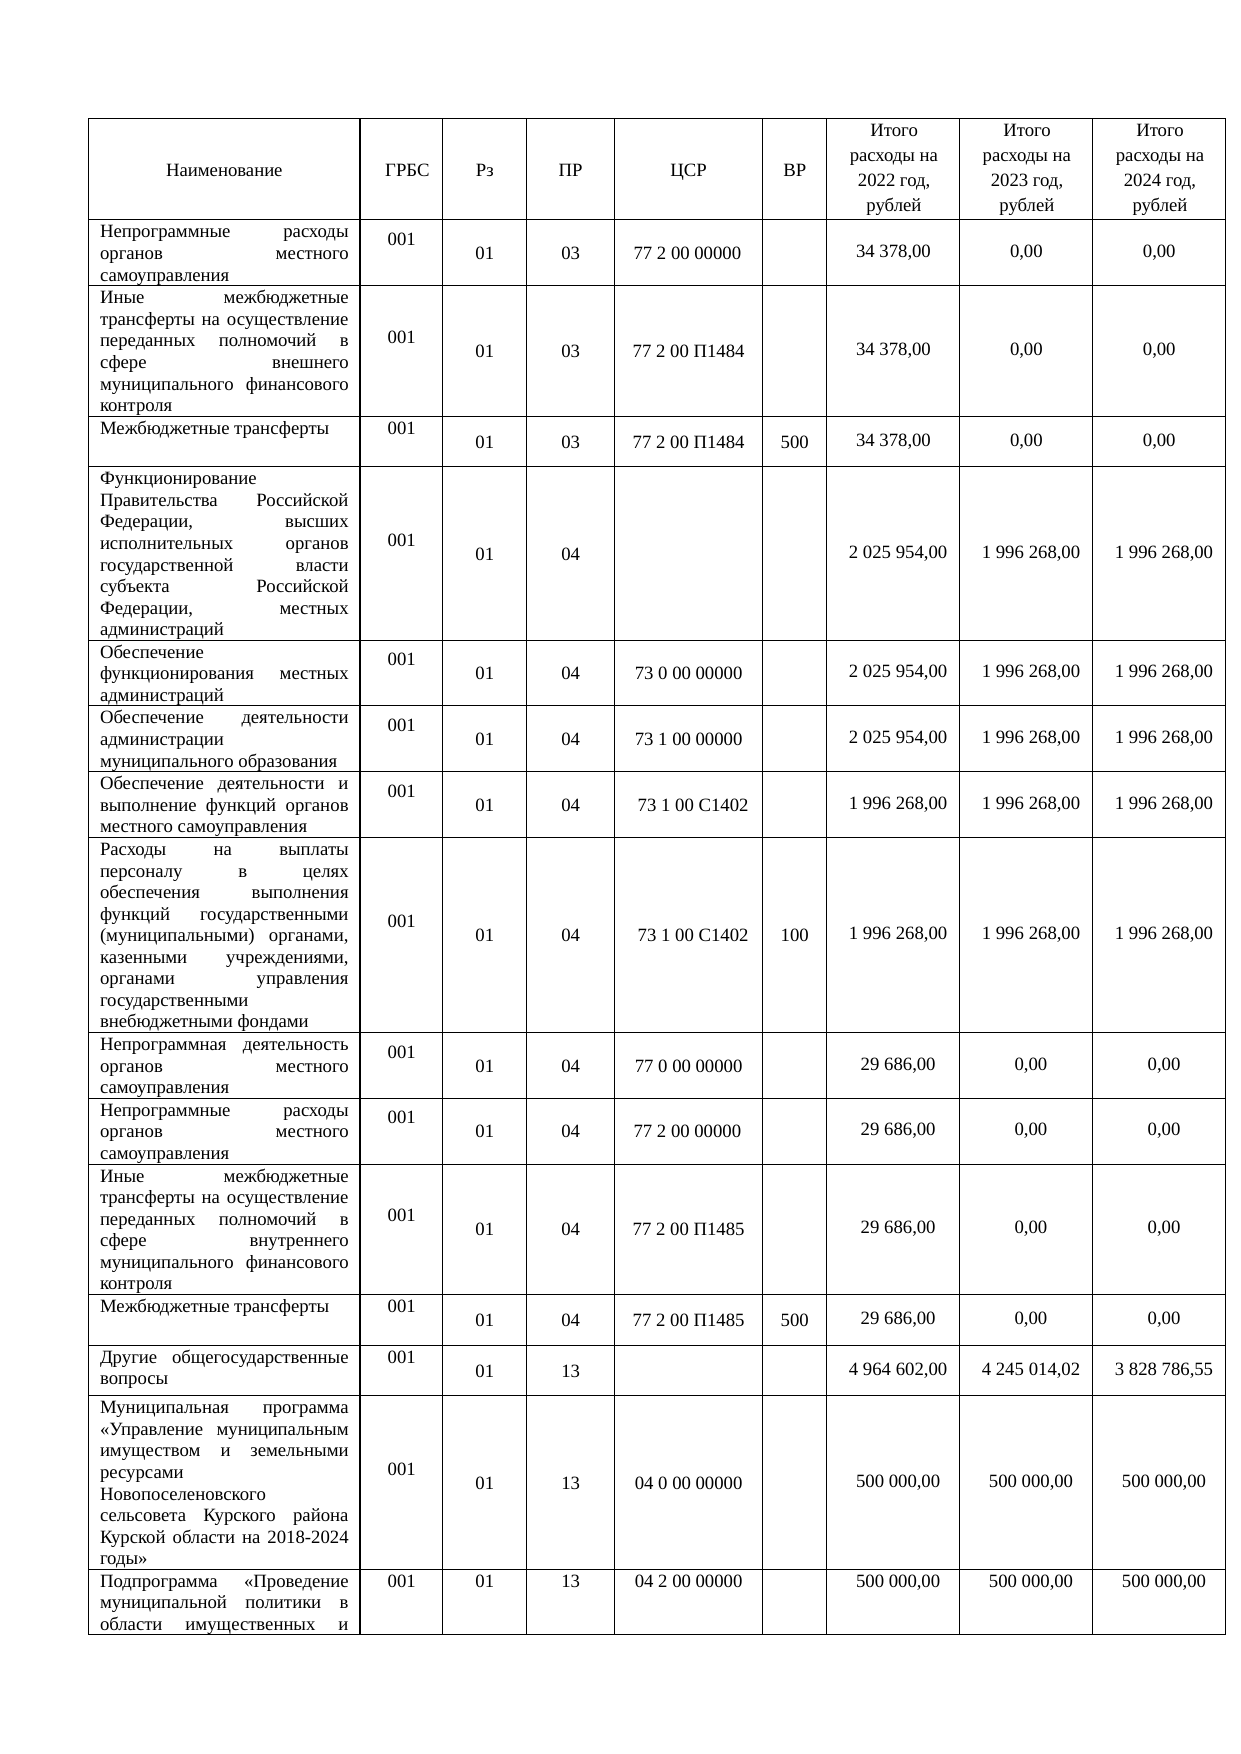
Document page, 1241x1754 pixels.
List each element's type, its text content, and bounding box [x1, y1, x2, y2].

table_cell 1 996 268,00 [1093, 641, 1225, 705]
table_cell 1 996 268,00 [1093, 467, 1225, 640]
table_cell Муниципальная программа «Управление муниципальным имуществом и земельными ресурсами Новопоселеновского сельсовета Курского района Курской области на 2018-2024 годы» [89, 1396, 359, 1569]
table_cell [763, 1099, 826, 1163]
table_cell 0,00 [1093, 1033, 1225, 1098]
table_cell 2 025 954,00 [827, 467, 959, 640]
table_cell 500 000,00 [827, 1396, 959, 1569]
table_header Итого расходы на 2024 год, рублей [1093, 119, 1225, 219]
table_cell 0,00 [960, 1165, 1092, 1294]
table_cell 1 996 268,00 [827, 772, 959, 837]
table_header Итого расходы на 2023 год, рублей [960, 119, 1092, 219]
table_cell 500 000,00 [960, 1396, 1092, 1569]
table_cell 001 [361, 1570, 442, 1634]
table_cell 2 025 954,00 [827, 706, 959, 771]
table_cell 1 996 268,00 [827, 838, 959, 1032]
table_cell 001 [361, 706, 442, 771]
table_cell 0,00 [960, 1295, 1092, 1344]
table_cell Непрограммная деятельность органов местного самоуправления [89, 1033, 359, 1098]
table_cell 1 996 268,00 [1093, 706, 1225, 771]
table_cell 001 [361, 286, 442, 416]
table_cell 01 [443, 467, 526, 640]
table_cell 01 [443, 706, 526, 771]
table_cell [763, 1346, 826, 1395]
table_header Наименование [89, 119, 359, 219]
table_cell 04 0 00 00000 [615, 1396, 762, 1569]
table_header ПР [527, 119, 614, 219]
table_cell 1 996 268,00 [960, 772, 1092, 837]
table_cell 77 0 00 00000 [615, 1033, 762, 1098]
table_cell 04 [527, 772, 614, 837]
table_cell 77 2 00 00000 [615, 220, 762, 285]
table_cell 0,00 [960, 1099, 1092, 1163]
table_cell 04 [527, 1165, 614, 1294]
table_cell [763, 1396, 826, 1569]
table_cell 1 996 268,00 [960, 706, 1092, 771]
table_cell Обеспечение функционирования местных администраций [89, 641, 359, 705]
table_cell 04 [527, 1033, 614, 1098]
table_cell 34 378,00 [827, 417, 959, 466]
table_cell 13 [527, 1570, 614, 1634]
table_cell 0,00 [1093, 1295, 1225, 1344]
table_cell 0,00 [960, 286, 1092, 416]
table_cell 001 [361, 220, 442, 285]
table_cell 001 [361, 1033, 442, 1098]
table_cell 29 686,00 [827, 1033, 959, 1098]
table_cell 73 1 00 С1402 [615, 838, 762, 1032]
table_cell 01 [443, 1165, 526, 1294]
table_cell [763, 772, 826, 837]
table_cell 01 [443, 1295, 526, 1344]
table_cell Непрограммные расходы органов местного самоуправления [89, 220, 359, 285]
table_cell 01 [443, 838, 526, 1032]
table_cell 01 [443, 1346, 526, 1395]
table_cell 001 [361, 772, 442, 837]
table_cell 001 [361, 467, 442, 640]
table_cell 001 [361, 1295, 442, 1344]
table_cell Межбюджетные трансферты [89, 1295, 359, 1344]
table_cell 500 000,00 [1093, 1570, 1225, 1634]
table_cell 001 [361, 838, 442, 1032]
table_cell 0,00 [1093, 1099, 1225, 1163]
table_cell 0,00 [960, 1033, 1092, 1098]
table_cell 04 [527, 838, 614, 1032]
table_cell 0,00 [1093, 417, 1225, 466]
table_cell 01 [443, 220, 526, 285]
table_cell 001 [361, 1346, 442, 1395]
table_cell 29 686,00 [827, 1295, 959, 1344]
table_cell 3 828 786,55 [1093, 1346, 1225, 1395]
table_cell 1 996 268,00 [1093, 772, 1225, 837]
table_cell [763, 1570, 826, 1634]
table_cell 04 [527, 641, 614, 705]
table_cell 77 2 00 П1485 [615, 1165, 762, 1294]
table_cell [763, 286, 826, 416]
table_cell Иные межбюджетные трансферты на осуществление переданных полномочий в сфере внешнего муниципального финансового контроля [89, 286, 359, 416]
table_cell [763, 706, 826, 771]
table_cell 03 [527, 417, 614, 466]
table_cell 73 1 00 С1402 [615, 772, 762, 837]
table_cell 4 245 014,02 [960, 1346, 1092, 1395]
table_cell 1 996 268,00 [960, 467, 1092, 640]
table_cell 77 2 00 00000 [615, 1099, 762, 1163]
table_cell 1 996 268,00 [960, 641, 1092, 705]
table_cell Расходы на выплаты персоналу в целях обеспечения выполнения функций государственными (муниципальными) органами, казенными учреждениями, органами управления государственными внебюджетными фондами [89, 838, 359, 1032]
table_cell 1 996 268,00 [1093, 838, 1225, 1032]
table_cell Обеспечение деятельности и выполнение функций органов местного самоуправления [89, 772, 359, 837]
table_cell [89, 1570, 359, 1634]
table_cell 13 [527, 1396, 614, 1569]
table_cell Иные межбюджетные трансферты на осуществление переданных полномочий в сфере внутреннего муниципального финансового контроля [89, 1165, 359, 1294]
table_cell 2 025 954,00 [827, 641, 959, 705]
table_cell [763, 641, 826, 705]
table_cell 500 000,00 [827, 1570, 959, 1634]
table_cell 13 [527, 1346, 614, 1395]
table_cell 04 [527, 1099, 614, 1163]
table_cell Другие общегосударственные вопросы [89, 1346, 359, 1395]
table_cell 73 0 00 00000 [615, 641, 762, 705]
table_cell Обеспечение деятельности администрации муниципального образования [89, 706, 359, 771]
table_cell 77 2 00 П1484 [615, 417, 762, 466]
table_cell 0,00 [1093, 220, 1225, 285]
table_cell 500 000,00 [960, 1570, 1092, 1634]
table_cell 01 [443, 286, 526, 416]
table_cell 0,00 [960, 417, 1092, 466]
table_cell 500 000,00 [1093, 1396, 1225, 1569]
table_cell 03 [527, 286, 614, 416]
table_cell Непрограммные расходы органов местного самоуправления [89, 1099, 359, 1163]
table_cell 01 [443, 1033, 526, 1098]
table_cell 01 [443, 1099, 526, 1163]
table_cell Межбюджетные трансферты [89, 417, 359, 466]
table_cell 01 [443, 1570, 526, 1634]
table_cell 0,00 [1093, 286, 1225, 416]
table_cell [615, 1346, 762, 1395]
table_header ВР [763, 119, 826, 219]
table_cell [763, 1033, 826, 1098]
table_cell 77 2 00 П1484 [615, 286, 762, 416]
table_cell 001 [361, 1165, 442, 1294]
table_cell 29 686,00 [827, 1165, 959, 1294]
table_cell 500 [763, 1295, 826, 1344]
table_cell 29 686,00 [827, 1099, 959, 1163]
table_cell 500 [763, 417, 826, 466]
table_cell 04 [527, 1295, 614, 1344]
table_cell 04 [527, 467, 614, 640]
table_cell 001 [361, 1099, 442, 1163]
table_cell 01 [443, 1396, 526, 1569]
table_cell 77 2 00 П1485 [615, 1295, 762, 1344]
table_cell 0,00 [1093, 1165, 1225, 1294]
table_cell 34 378,00 [827, 286, 959, 416]
table_cell 01 [443, 772, 526, 837]
table_cell [615, 467, 762, 640]
table_header ГРБС [361, 119, 442, 219]
table_cell 1 996 268,00 [960, 838, 1092, 1032]
table_header Итого расходы на 2022 год, рублей [827, 119, 959, 219]
table_cell 100 [763, 838, 826, 1032]
table_cell [763, 220, 826, 285]
table_cell 73 1 00 00000 [615, 706, 762, 771]
table_header ЦСР [615, 119, 762, 219]
table_cell [763, 1165, 826, 1294]
table_cell 001 [361, 417, 442, 466]
table_cell 03 [527, 220, 614, 285]
table_cell 01 [443, 641, 526, 705]
table_cell 001 [361, 641, 442, 705]
table_cell [763, 467, 826, 640]
table_cell 04 2 00 00000 [615, 1570, 762, 1634]
table_cell 04 [527, 706, 614, 771]
table_cell Функционирование Правительства Российской Федерации, высших исполнительных органов государственной власти субъекта Российской Федерации, местных администраций [89, 467, 359, 640]
table_header Рз [443, 119, 526, 219]
table_cell 0,00 [960, 220, 1092, 285]
table_cell 34 378,00 [827, 220, 959, 285]
table_cell 4 964 602,00 [827, 1346, 959, 1395]
table_cell 01 [443, 417, 526, 466]
table_cell 001 [361, 1396, 442, 1569]
